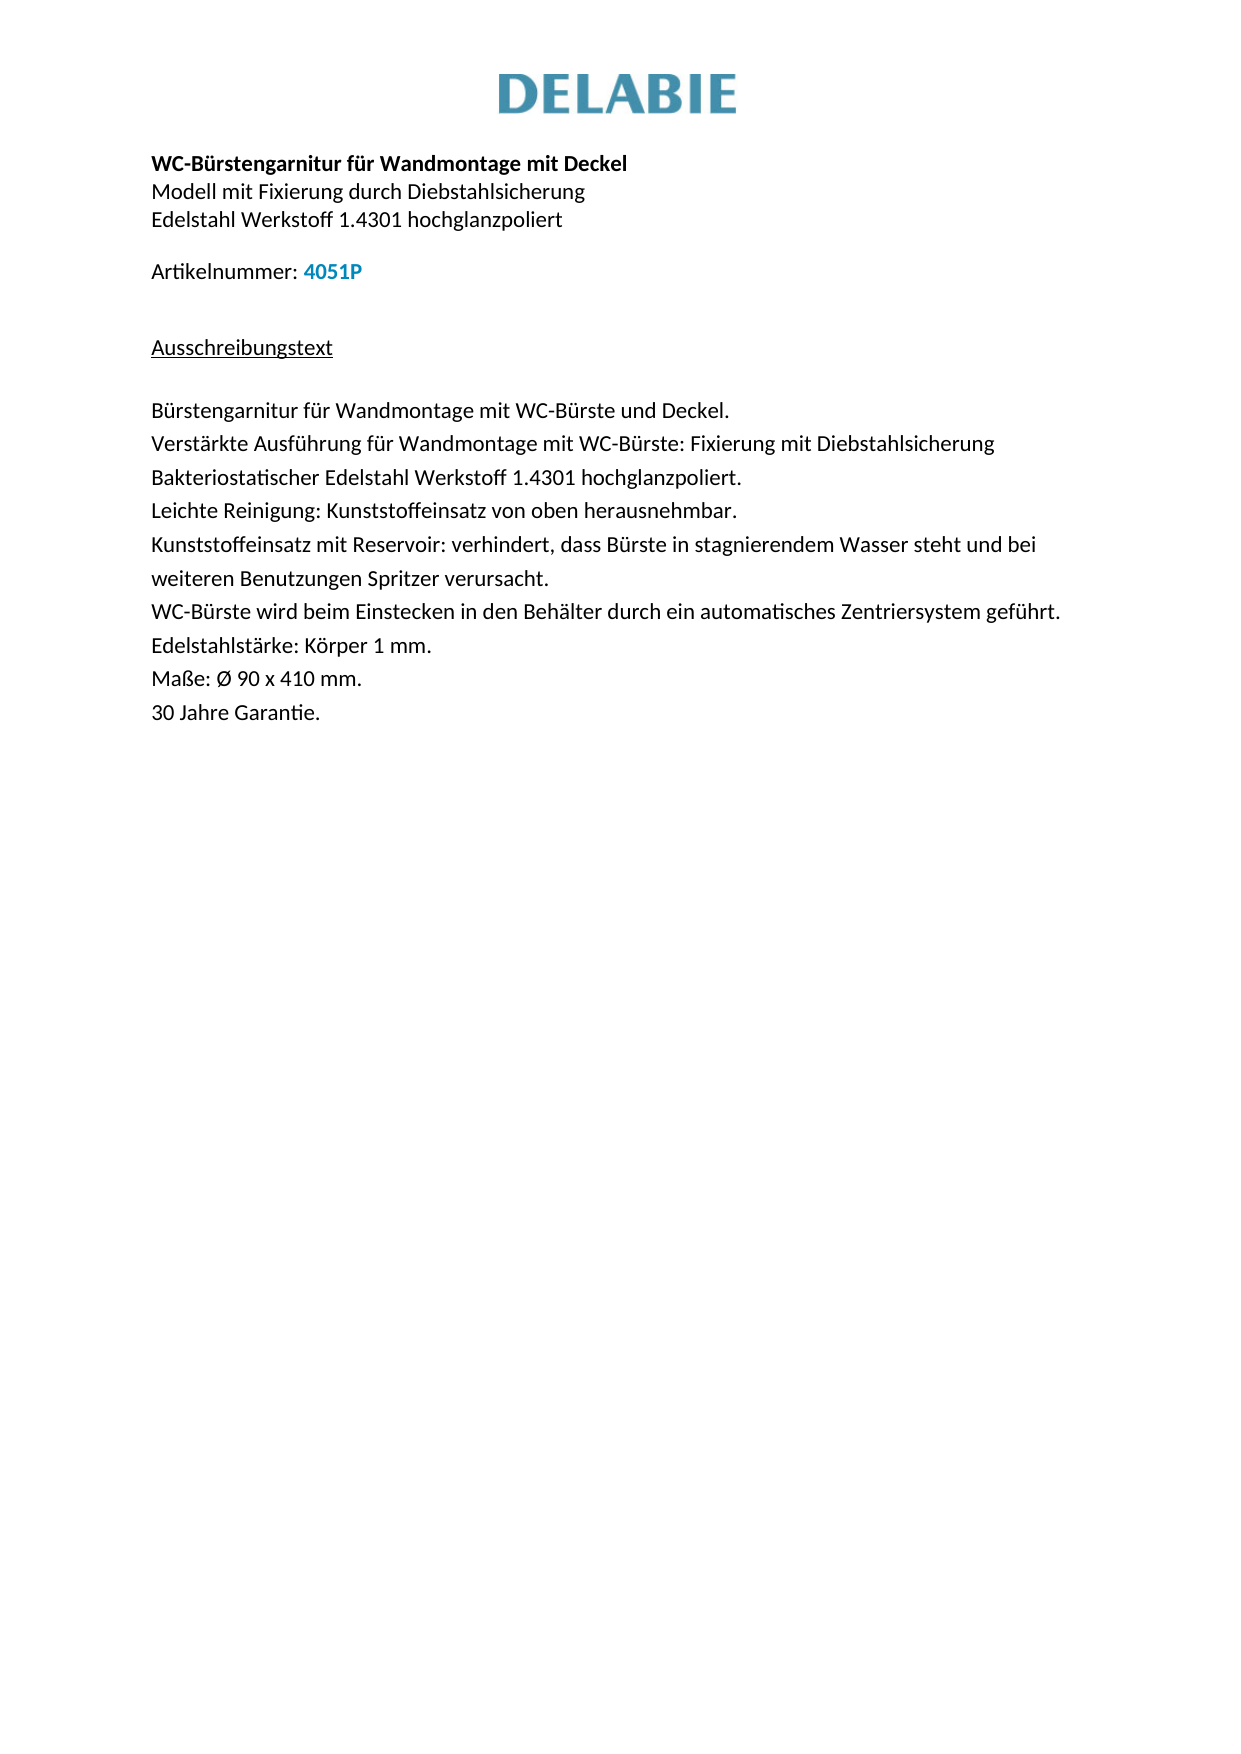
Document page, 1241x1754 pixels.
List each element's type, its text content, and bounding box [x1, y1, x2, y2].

picture [497, 74, 738, 114]
text Kunststoffeinsatz mit Reservoir: verhindert, dass Bürste in stagnierendem Wasser steht und bei weiteren Benutzungen Spritzer verursacht. [151, 530, 1084, 592]
text Leichte Reinigung: Kunststoffeinsatz von oben herausnehmbar. [151, 497, 1084, 525]
text Maße: Ø 90 x 410 mm. [151, 664, 1084, 692]
text Verstärkte Ausführung für Wandmontage mit WC-Bürste: Fixierung mit Diebstahlsicherung [151, 429, 1084, 458]
text Edelstahlstärke: Körper 1 mm. [151, 631, 1084, 659]
text Modell mit Fixierung durch Diebstahlsicherung [151, 177, 1084, 205]
text Bakteriostatischer Edelstahl Werkstoff 1.4301 hochglanzpoliert. [151, 463, 1084, 491]
text Ausschreibungstext [151, 333, 1084, 361]
text WC-Bürste wird beim Einstecken in den Behälter durch ein automatisches Zentriersystem geführt. [151, 597, 1084, 625]
text Edelstahl Werkstoff 1.4301 hochglanzpoliert [151, 205, 1084, 233]
text Bürstengarnitur für Wandmontage mit WC-Bürste und Deckel. [151, 396, 1084, 424]
text WC-Bürstengarnitur für Wandmontage mit Deckel [151, 149, 1084, 177]
text 30 Jahre Garantie. [151, 698, 1084, 726]
text Artikelnummer: 4051P [151, 257, 1084, 285]
